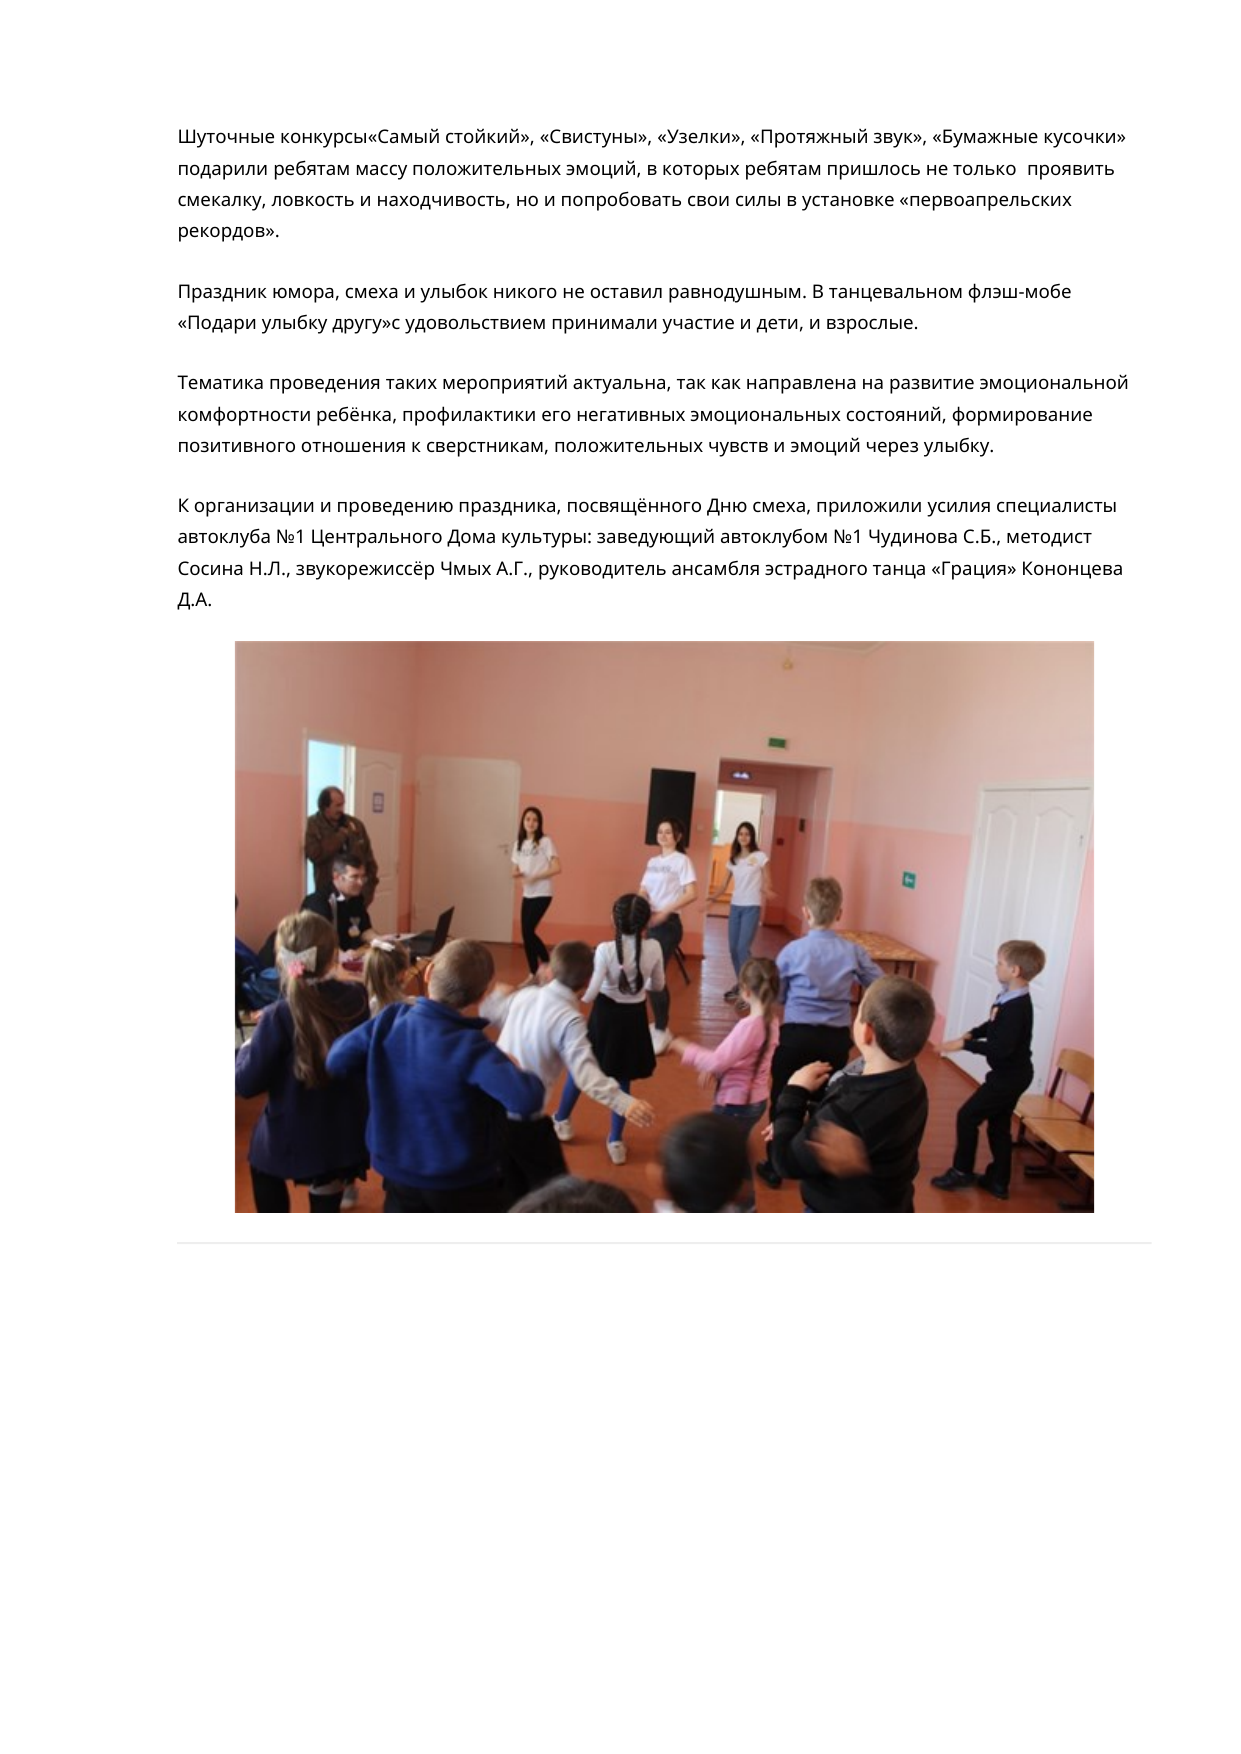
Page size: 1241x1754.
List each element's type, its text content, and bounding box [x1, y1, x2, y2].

text Шуточные конкурсы«Самый стойкий», «Свистуны», «Узелки», «Протяжный звук», «Бумажные кусочки» подарили ребятам массу положительных эмоций, в которых ребятам пришлось не только проявить смекалку, ловкость и находчивость, но и попробовать свои силы в установке «первоапрельских рекордов». [177, 118, 1152, 243]
text Тематика проведения таких мероприятий актуальна, так как направлена на развитие эмоциональной комфортности ребёнка, профилактики его негативных эмоциональных состояний, формирование позитивного отношения к сверстникам, положительных чувств и эмоций через улыбку. [177, 364, 1152, 458]
picture [234, 641, 1095, 1213]
text К организации и проведению праздника, посвящённого Дню смеха, приложили усилия специалисты автоклуба №1 Центрального Дома культуры: заведующий автоклубом №1 Чудинова С.Б., методист Сосина Н.Л., звукорежиссёр Чмых А.Г., руководитель ансамбля эстрадного танца «Грация» Кононцева Д.А. [177, 487, 1152, 612]
text Праздник юмора, смеха и улыбок никого не оставил равнодушным. В танцевальном флэш-мобе «Подари улыбку другу»с удовольствием принимали участие и дети, и взрослые. [177, 272, 1152, 335]
